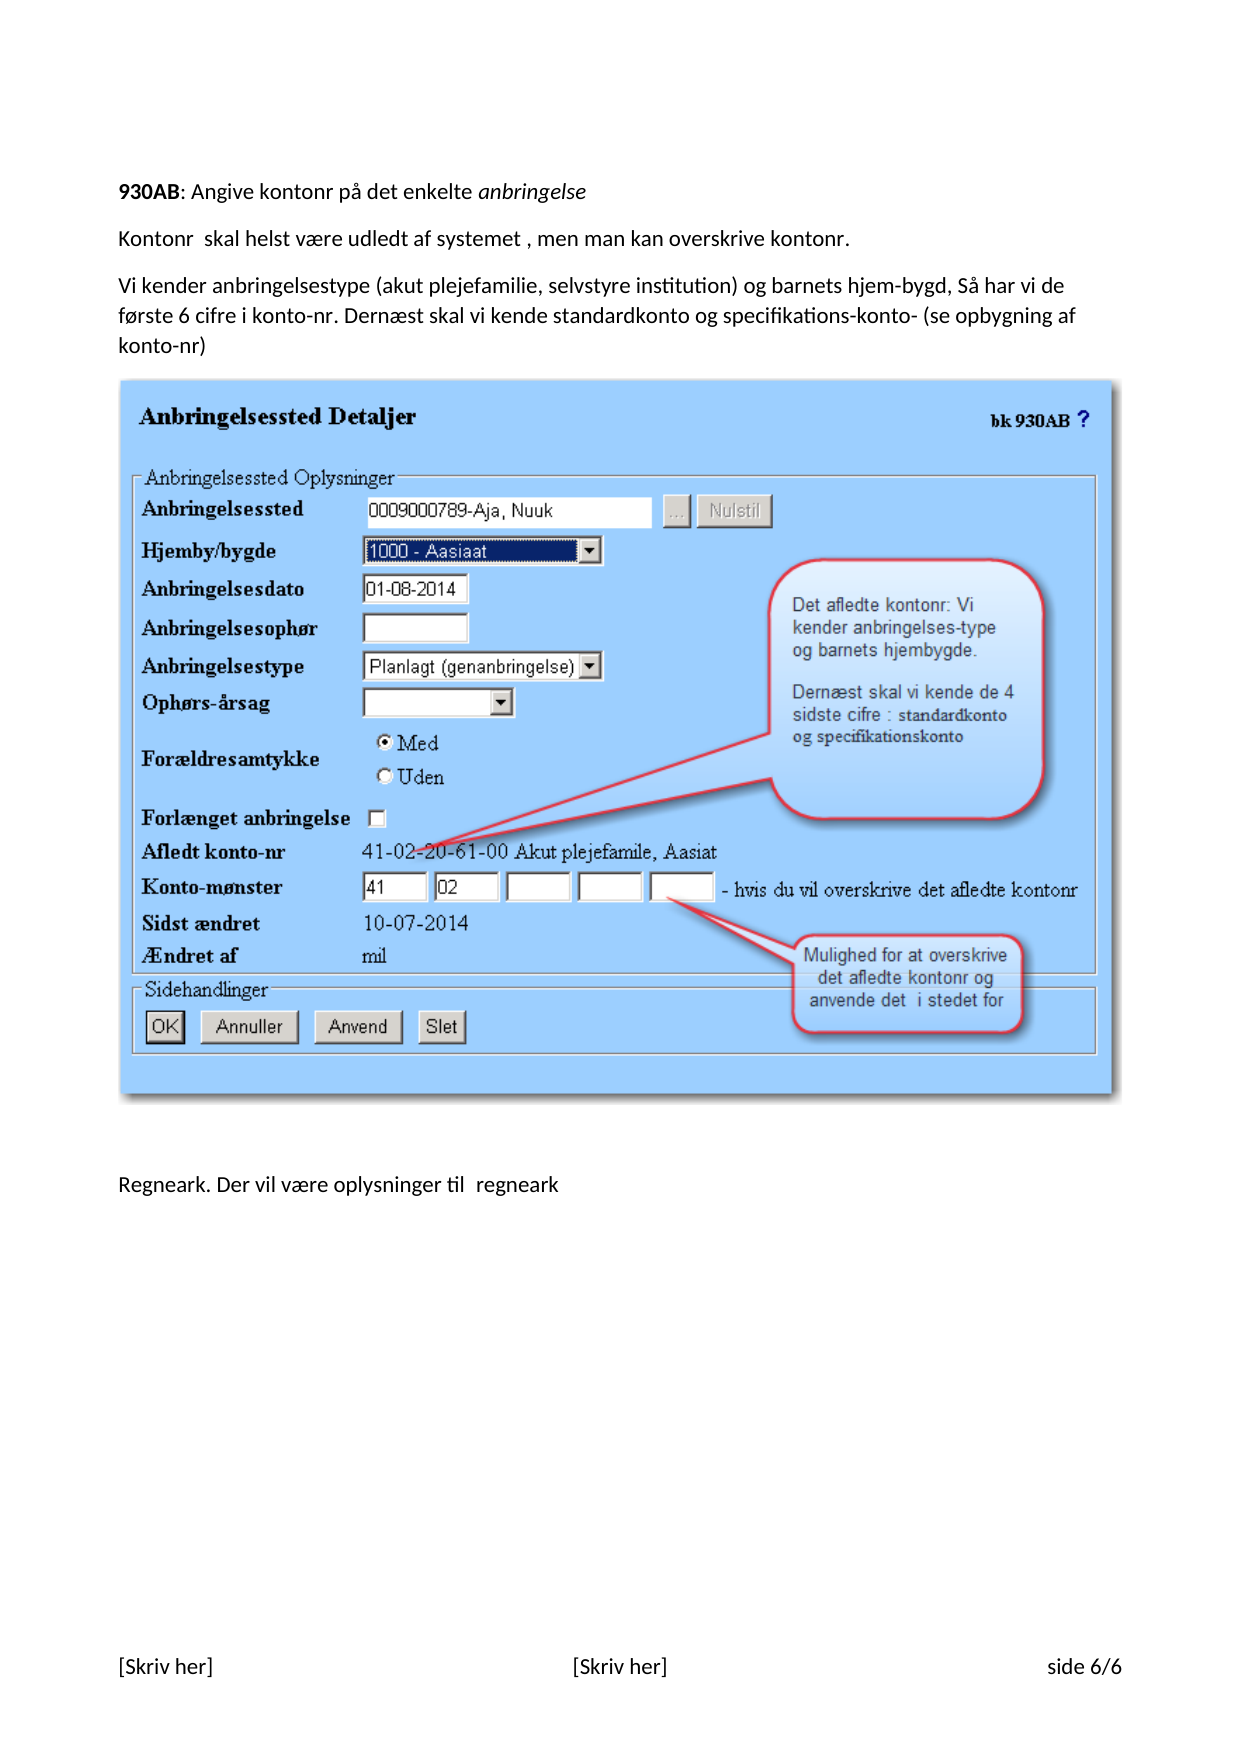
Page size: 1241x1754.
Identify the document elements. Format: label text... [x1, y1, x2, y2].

text 930AB: Angive kontonr på det enkelte anbringelse [118, 177, 1122, 205]
text Regneark. Der vil være oplysninger til regneark [118, 1170, 1122, 1198]
text Vi kender anbringelsestype (akut plejefamilie, selvstyre institution) og barnets hjem-bygd, Så har vi de første 6 cifre i konto-nr. Dernæst skal vi kende standardkonto og specifikations-konto- (se opbygning af konto-nr) [118, 271, 1122, 359]
text Kontonr skal helst være udledt af systemet , men man kan overskrive kontonr. [118, 224, 1122, 252]
picture [118, 378, 1123, 1105]
